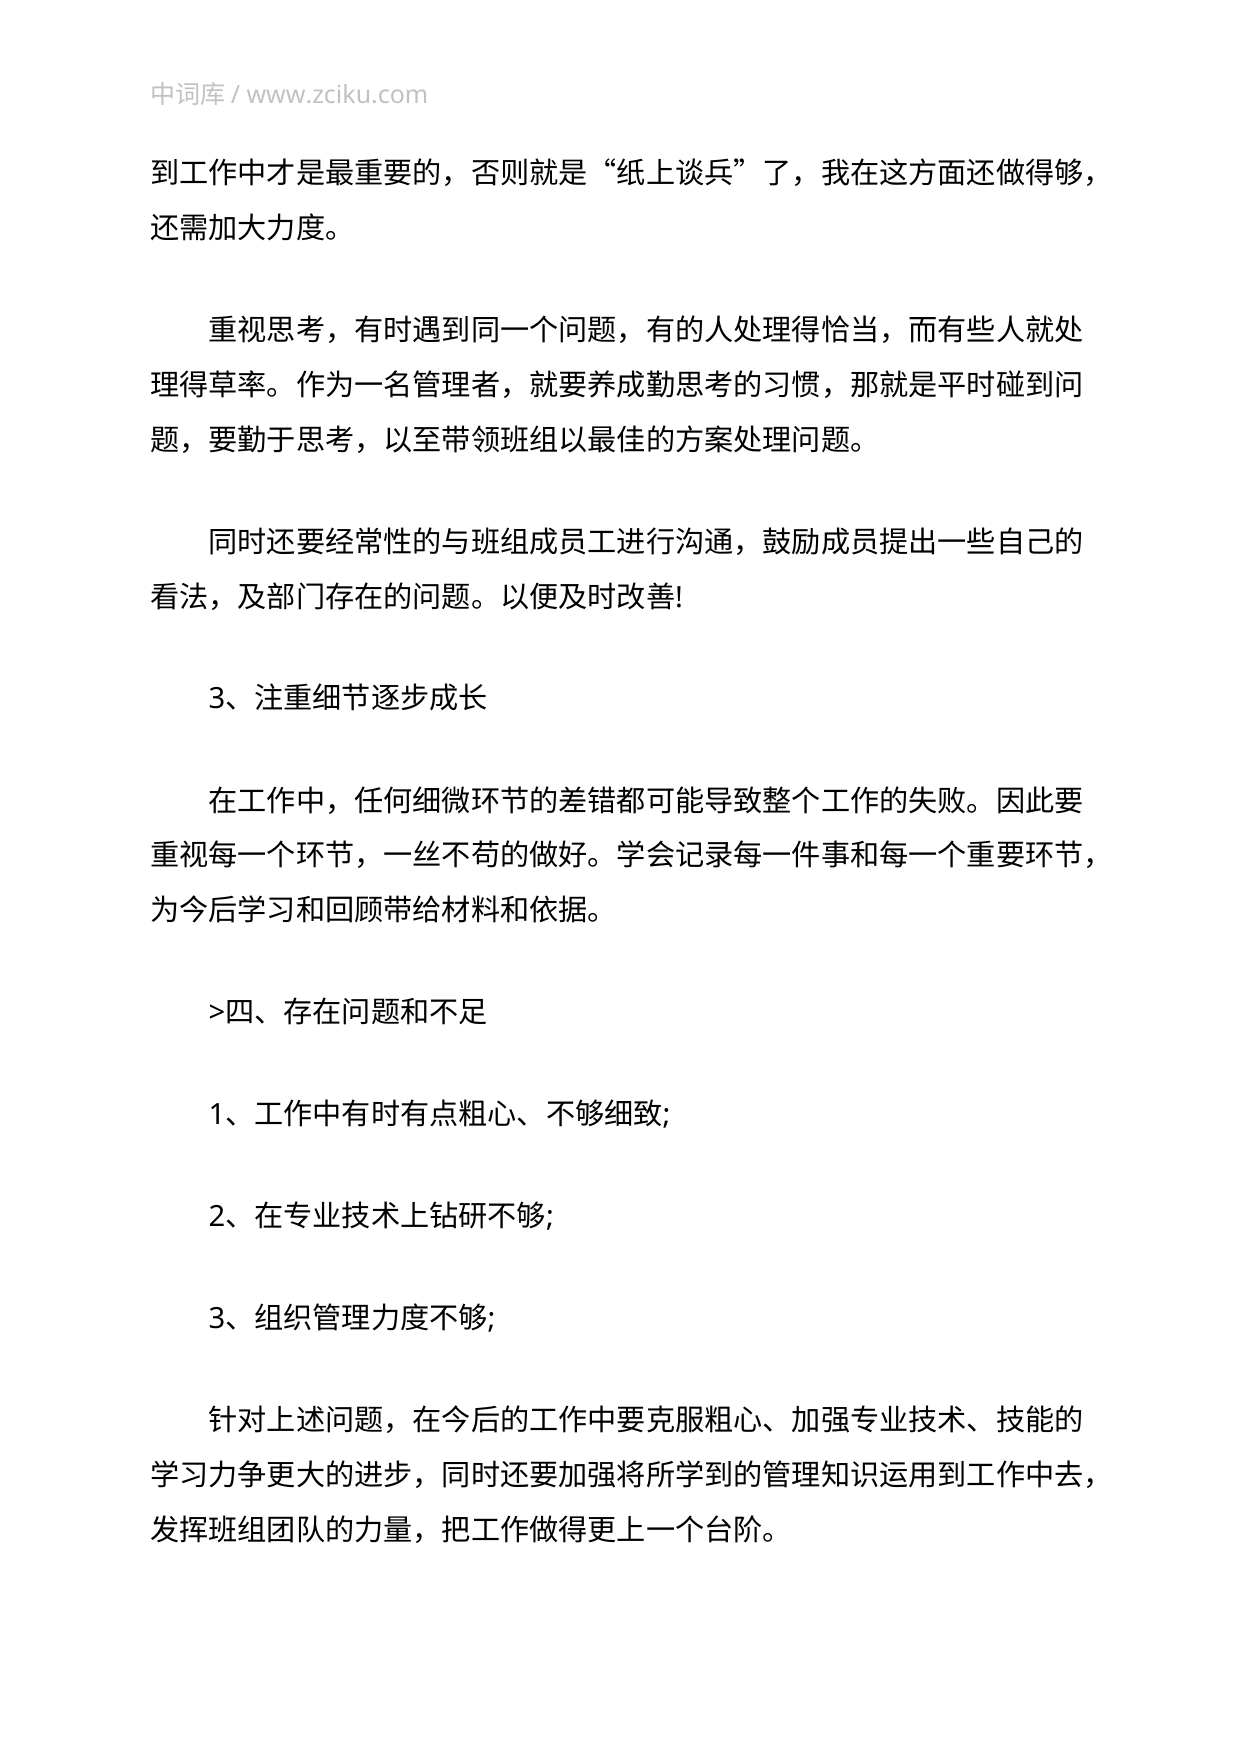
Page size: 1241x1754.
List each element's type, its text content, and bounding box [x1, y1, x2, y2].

text 同时还要经常性的与班组成员工进行沟通，鼓励成员提出一些自己的看法，及部门存在的问题。以便及时改善! [150, 518, 1090, 616]
text >四、存在问题和不足 [150, 989, 1090, 1031]
text 2、在专业技术上钻研不够; [150, 1193, 1090, 1235]
text 针对上述问题，在今后的工作中要克服粗心、加强专业技术、技能的学习力争更大的进步，同时还要加强将所学到的管理知识运用到工作中去，发挥班组团队的力量，把工作做得更上一个台阶。 [150, 1397, 1090, 1549]
text 1、工作中有时有点粗心、不够细致; [150, 1091, 1090, 1133]
text 在工作中，任何细微环节的差错都可能导致整个工作的失败。因此要重视每一个环节，一丝不苟的做好。学会记录每一件事和每一个重要环节，为今后学习和回顾带给材料和依据。 [150, 777, 1090, 929]
text 3、注重细节逐步成长 [150, 675, 1090, 717]
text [150, 150, 1090, 247]
text 3、组织管理力度不够; [150, 1294, 1090, 1337]
text 重视思考，有时遇到同一个问题，有的人处理得恰当，而有些人就处理得草率。作为一名管理者，就要养成勤思考的习惯，那就是平时碰到问题，要勤于思考，以至带领班组以最佳的方案处理问题。 [150, 307, 1090, 459]
